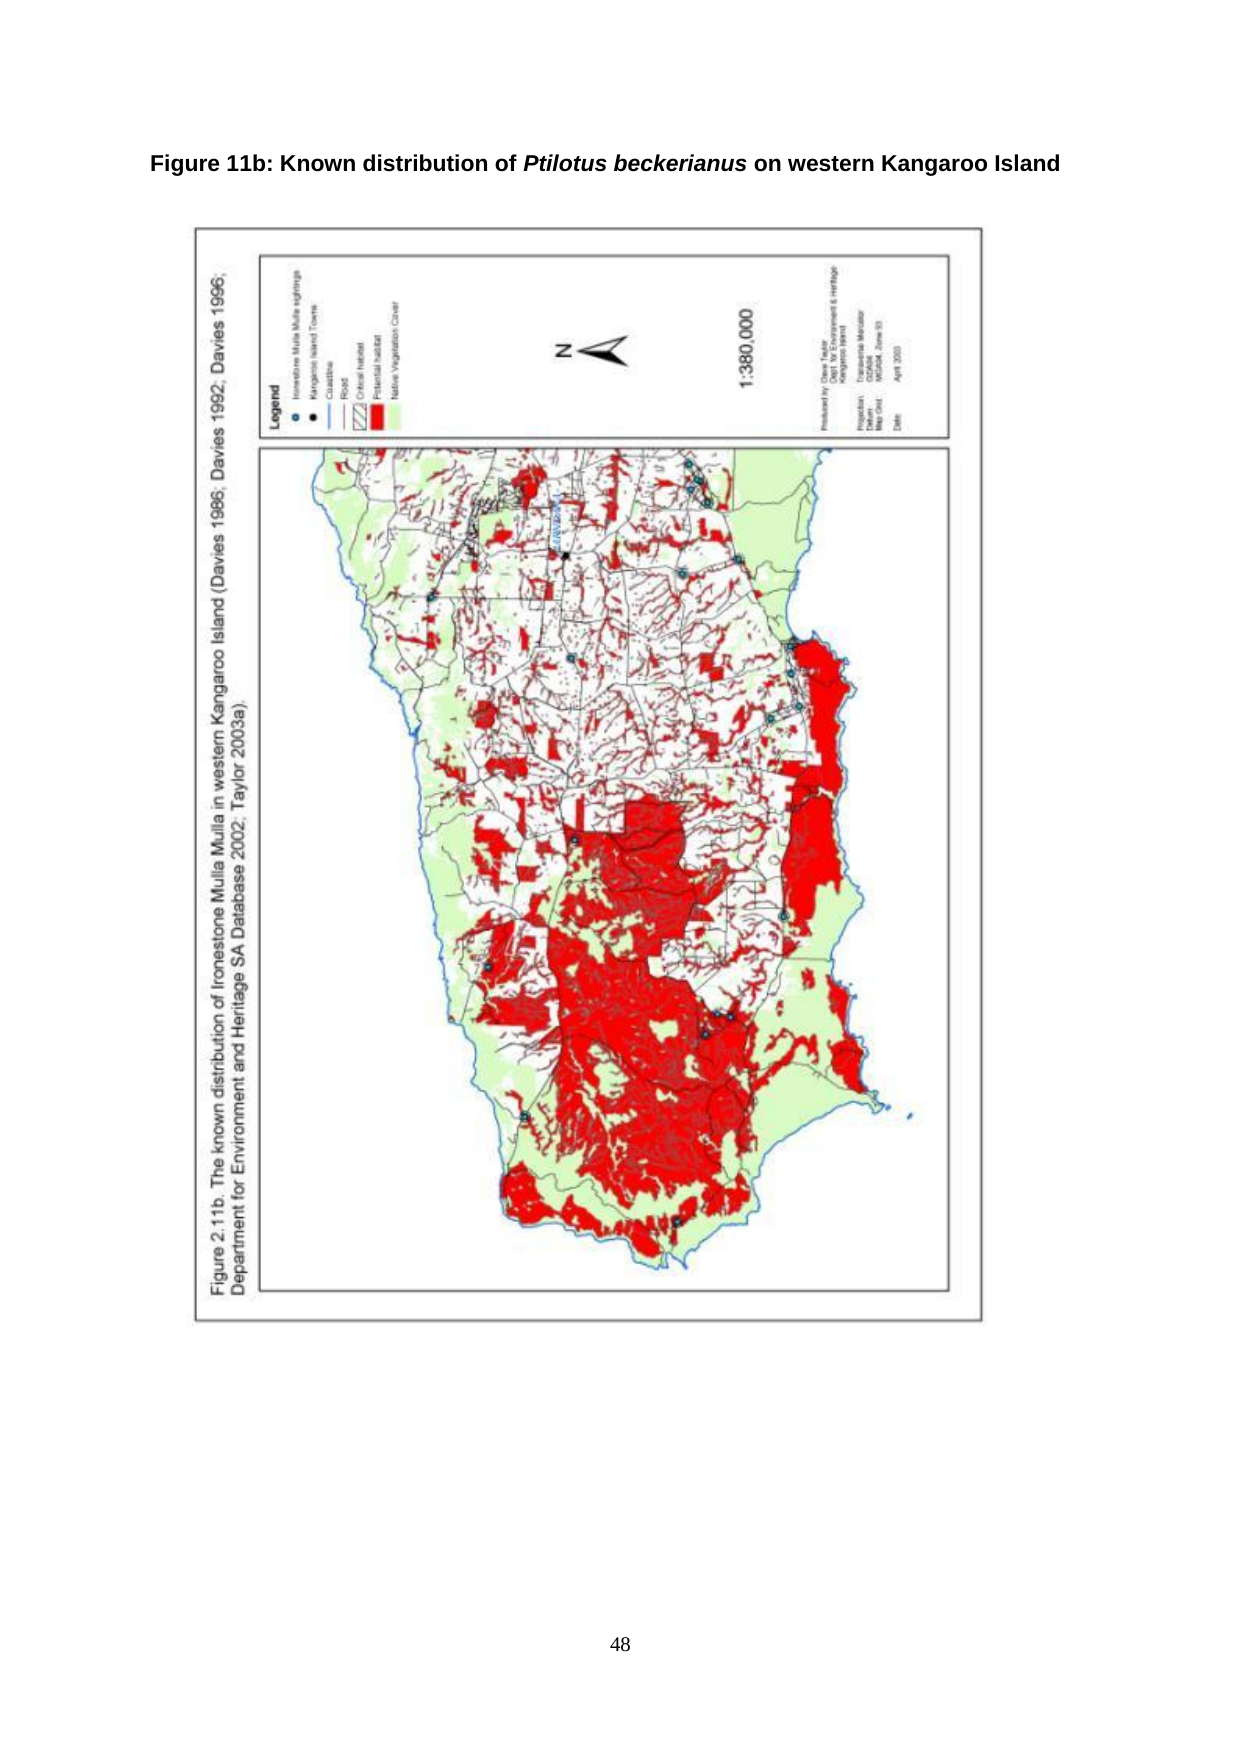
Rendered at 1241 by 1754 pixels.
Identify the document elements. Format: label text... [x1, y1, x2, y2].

picture [150, 176, 1017, 1400]
text Figure 11b: Known distribution of Ptilotus beckerianus on western [150, 150, 1090, 176]
